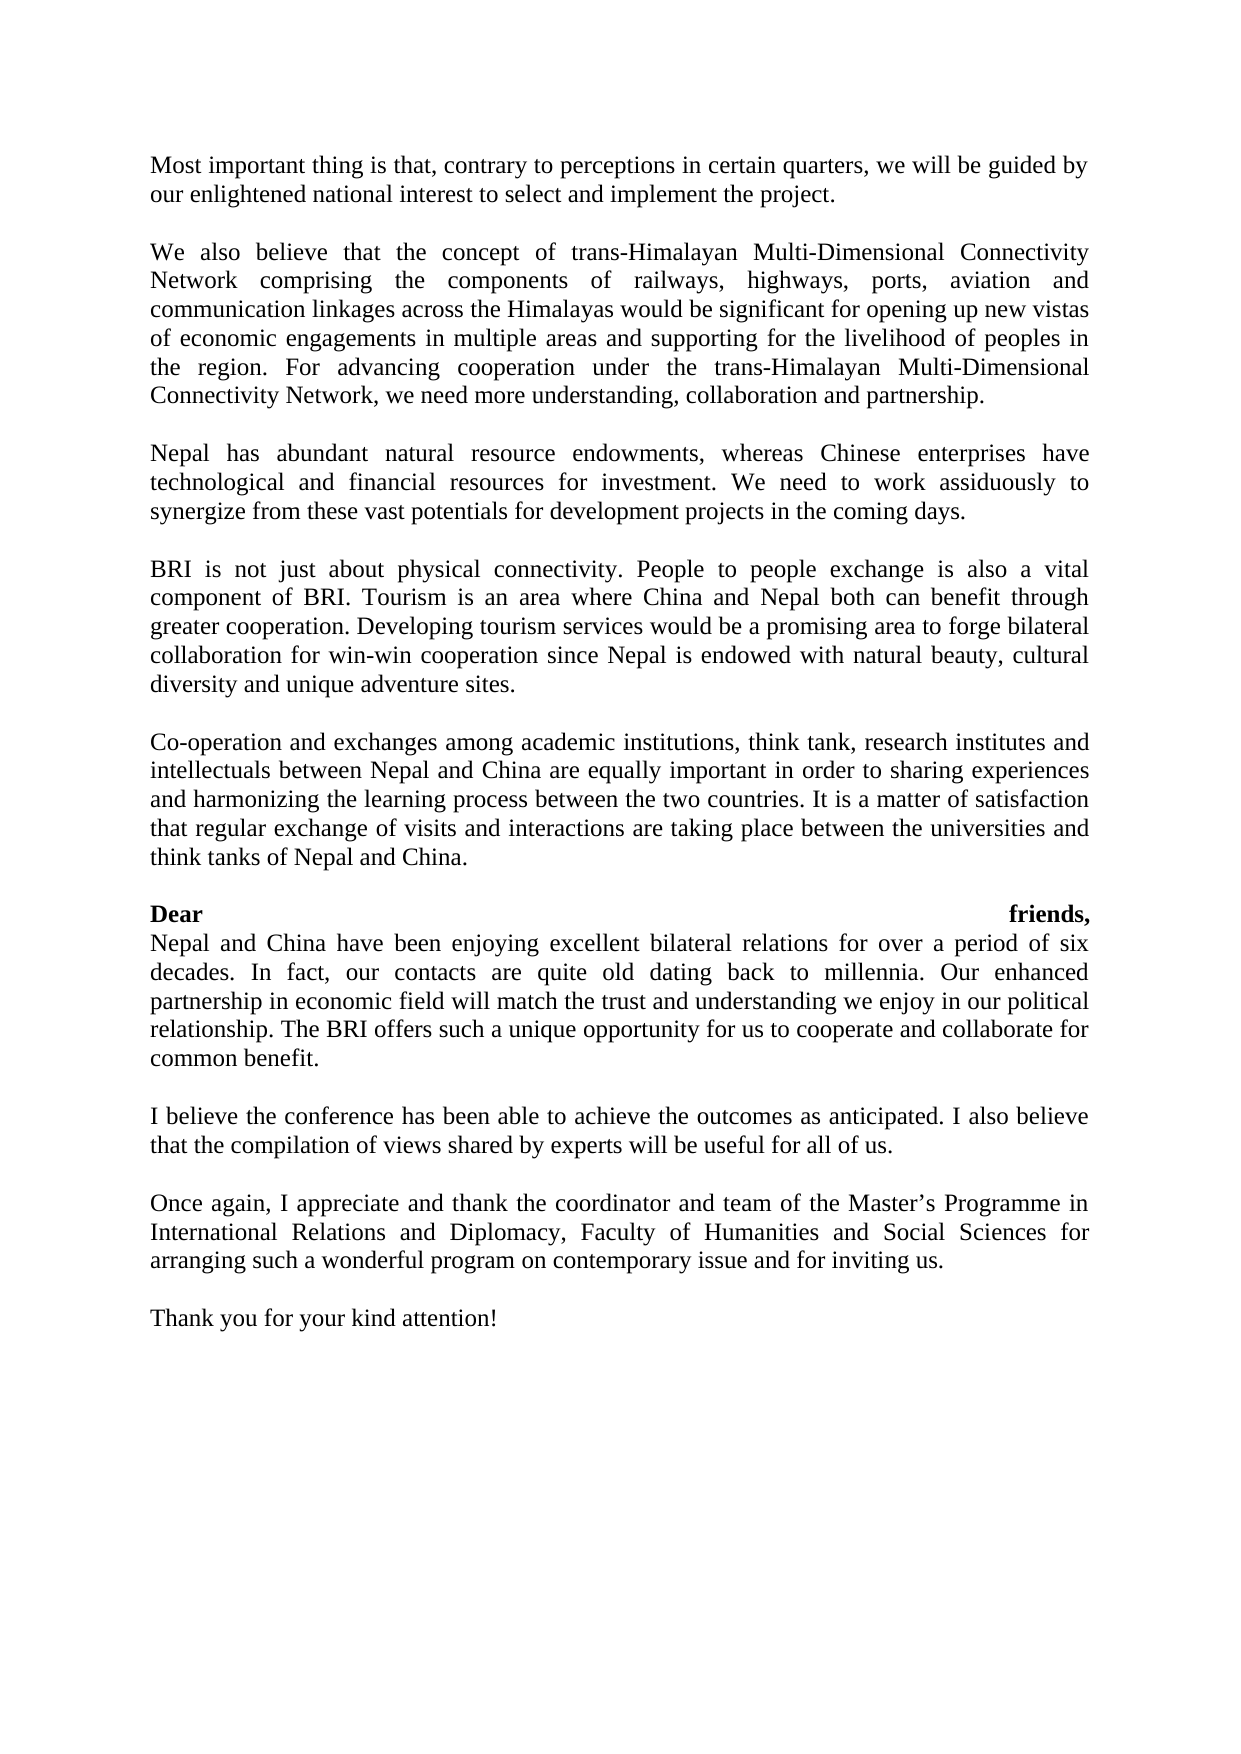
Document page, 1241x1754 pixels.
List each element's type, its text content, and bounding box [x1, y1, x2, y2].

text Co-operation and exchanges among academic institutions, think tank, research institutes and intellectuals between Nepal and China are equally important in order to sharing experiences and harmonizing the learning process between the two countries. It is a matter of satisfaction that regular exchange of visits and interactions are taking place between the universities and think tanks of Nepal and China. [150, 727, 1090, 870]
text We also believe that the concept of trans-Himalayan Multi-Dimensional Connectivity Network comprising the components of railways, highways, ports, aviation and communication linkages across the Himalayas would be significant for opening up new vistas of economic engagements in multiple areas and supporting for the livelihood of peoples in the region. For advancing cooperation under the trans-Himalayan Multi-Dimensional Connectivity Network, we need more understanding, collaboration and partnership. [150, 237, 1090, 409]
text Nepal has abundant natural resource endowments, whereas Chinese enterprises have technological and financial resources for investment. We need to work assiduously to synergize from these vast potentials for development projects in the coming days. [150, 438, 1090, 524]
text Dear friends, Nepal and China have been enjoying excellent bilateral relations for over a period of six decades. In fact, our contacts are quite old dating back to millennia. Our enhanced partnership in economic field will match the trust and understanding we enjoy in our political relationship. The BRI offers such a unique opportunity for us to cooperate and collaborate for common benefit. [150, 899, 1090, 1072]
text BRI is not just about physical connectivity. People to people exchange is also a vital component of BRI. Tourism is an area where China and Nepal both can benefit through greater cooperation. Developing tourism services would be a promising area to forge bilateral collaboration for win-win cooperation since Nepal is endowed with natural beauty, cultural diversity and unique adventure sites. [150, 554, 1090, 697]
text Most important thing is that, contrary to perceptions in certain quarters, we will be guided by our enlightened national interest to select and implement the project. [150, 150, 1090, 207]
text I believe the conference has been able to achieve the outcomes as anticipated. I also believe that the compilation of views shared by experts will be useful for all of us. [150, 1101, 1090, 1159]
text Once again, I appreciate and thank the coordinator and team of the Master’s Programme in International Relations and Diplomacy, Faculty of Humanities and Social Sciences for arranging such a wonderful program on contemporary issue and for inviting us. [150, 1188, 1090, 1274]
text Thank you for your kind attention! [150, 1303, 1090, 1332]
